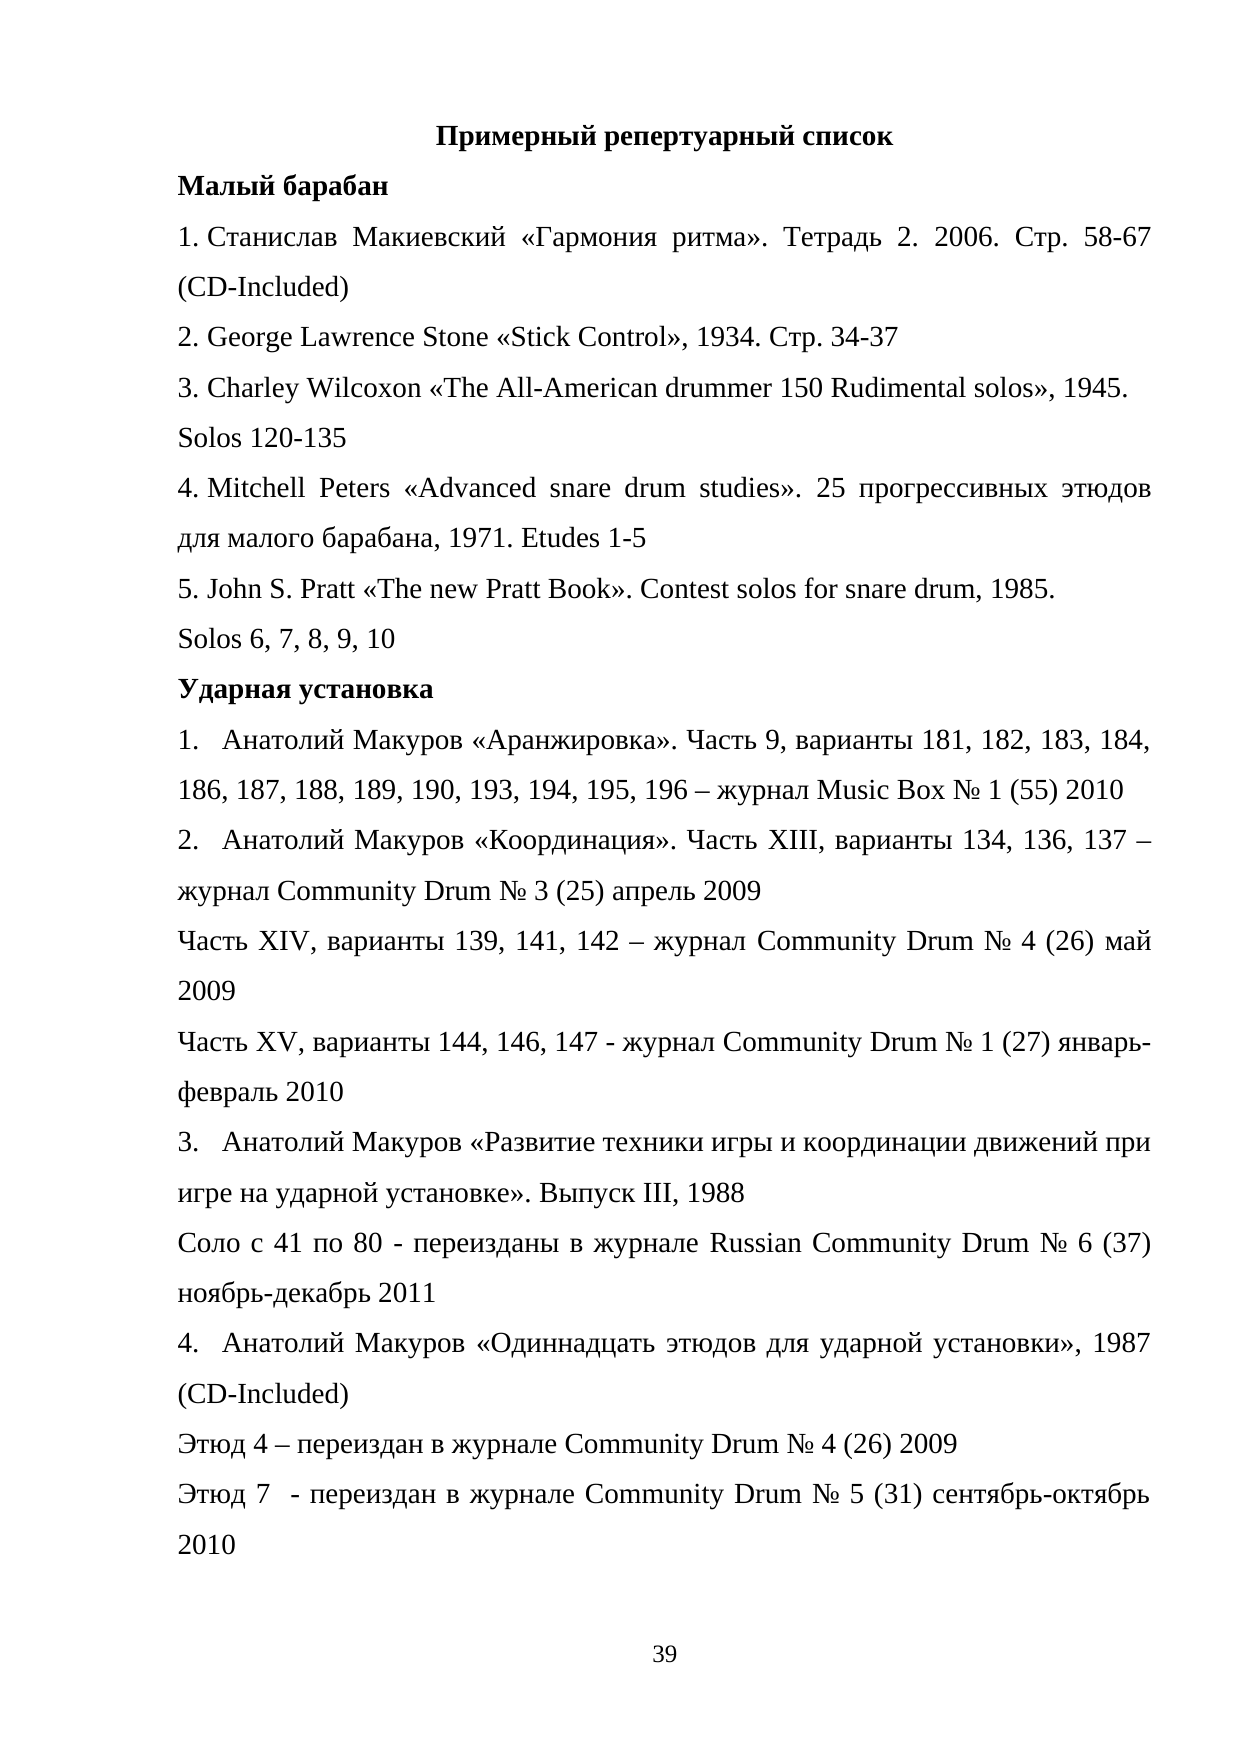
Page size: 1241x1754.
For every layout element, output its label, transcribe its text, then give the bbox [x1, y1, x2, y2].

list Анатолий Макуров «Координация». Часть XIII, варианты 134, 136, 137 – журнал Community Drum № 3 (25) апрель 2009 [177, 822, 1152, 906]
list Анатолий Макуров «Аранжировка». Часть 9, варианты 181, 182, 183, 184, 186, 187, 188, 189, 190, 193, 194, 195, 196 – журнал Music Box № 1 (55) 2010 [177, 722, 1152, 806]
list Solos 120-135 [177, 420, 1152, 453]
list Charley Wilcoxon «The All-American drummer 150 Rudimental solos», 1945. [177, 370, 1152, 403]
text Ударная установка [177, 672, 1152, 705]
list Анатолий Макуров «Развитие техники игры и координации движений при игре на ударной установке». Выпуск III, 1988 [177, 1124, 1152, 1208]
text Малый барабан [177, 168, 1152, 202]
list John S. Pratt «The new Pratt Book». Contest solos for snare drum, 1985. [177, 571, 1152, 604]
list Solos 6, 7, 8, 9, 10 [177, 621, 1152, 655]
list Станислав Макиевский «Гармония ритма». Тетрадь 2. 2006. Стр. 58-67 (CD-Included) [177, 219, 1152, 303]
list Часть XIV, варианты 139, 141, 142 – журнал Community Drum № 4 (26) май 2009 [177, 923, 1152, 1007]
list Этюд 7 - переиздан в журнале Community Drum № 5 (31) сентябрь-октябрь 2010 [177, 1477, 1152, 1560]
list Mitchell Peters «Advanced snare drum studies». 25 прогрессивных этюдов для малого барабана, 1971. Etudes 1-5 [177, 470, 1152, 554]
list Анатолий Макуров «Одиннадцать этюдов для ударной установки», 1987 (CD-Included) [177, 1326, 1152, 1409]
list George Lawrence Stone «Stick Control», 1934. Стр. 34-37 [177, 319, 1152, 353]
list Часть XV, варианты 144, 146, 147 - журнал Community Drum № 1 (27) январь-февраль 2010 [177, 1024, 1152, 1108]
text Примерный репертуарный список [177, 118, 1152, 152]
list Этюд 4 – переиздан в журнале Community Drum № 4 (26) 2009 [177, 1426, 1152, 1460]
list Соло с 41 по 80 - переизданы в журнале Russian Community Drum № 6 (37) ноябрь-декабрь 2011 [177, 1225, 1152, 1309]
